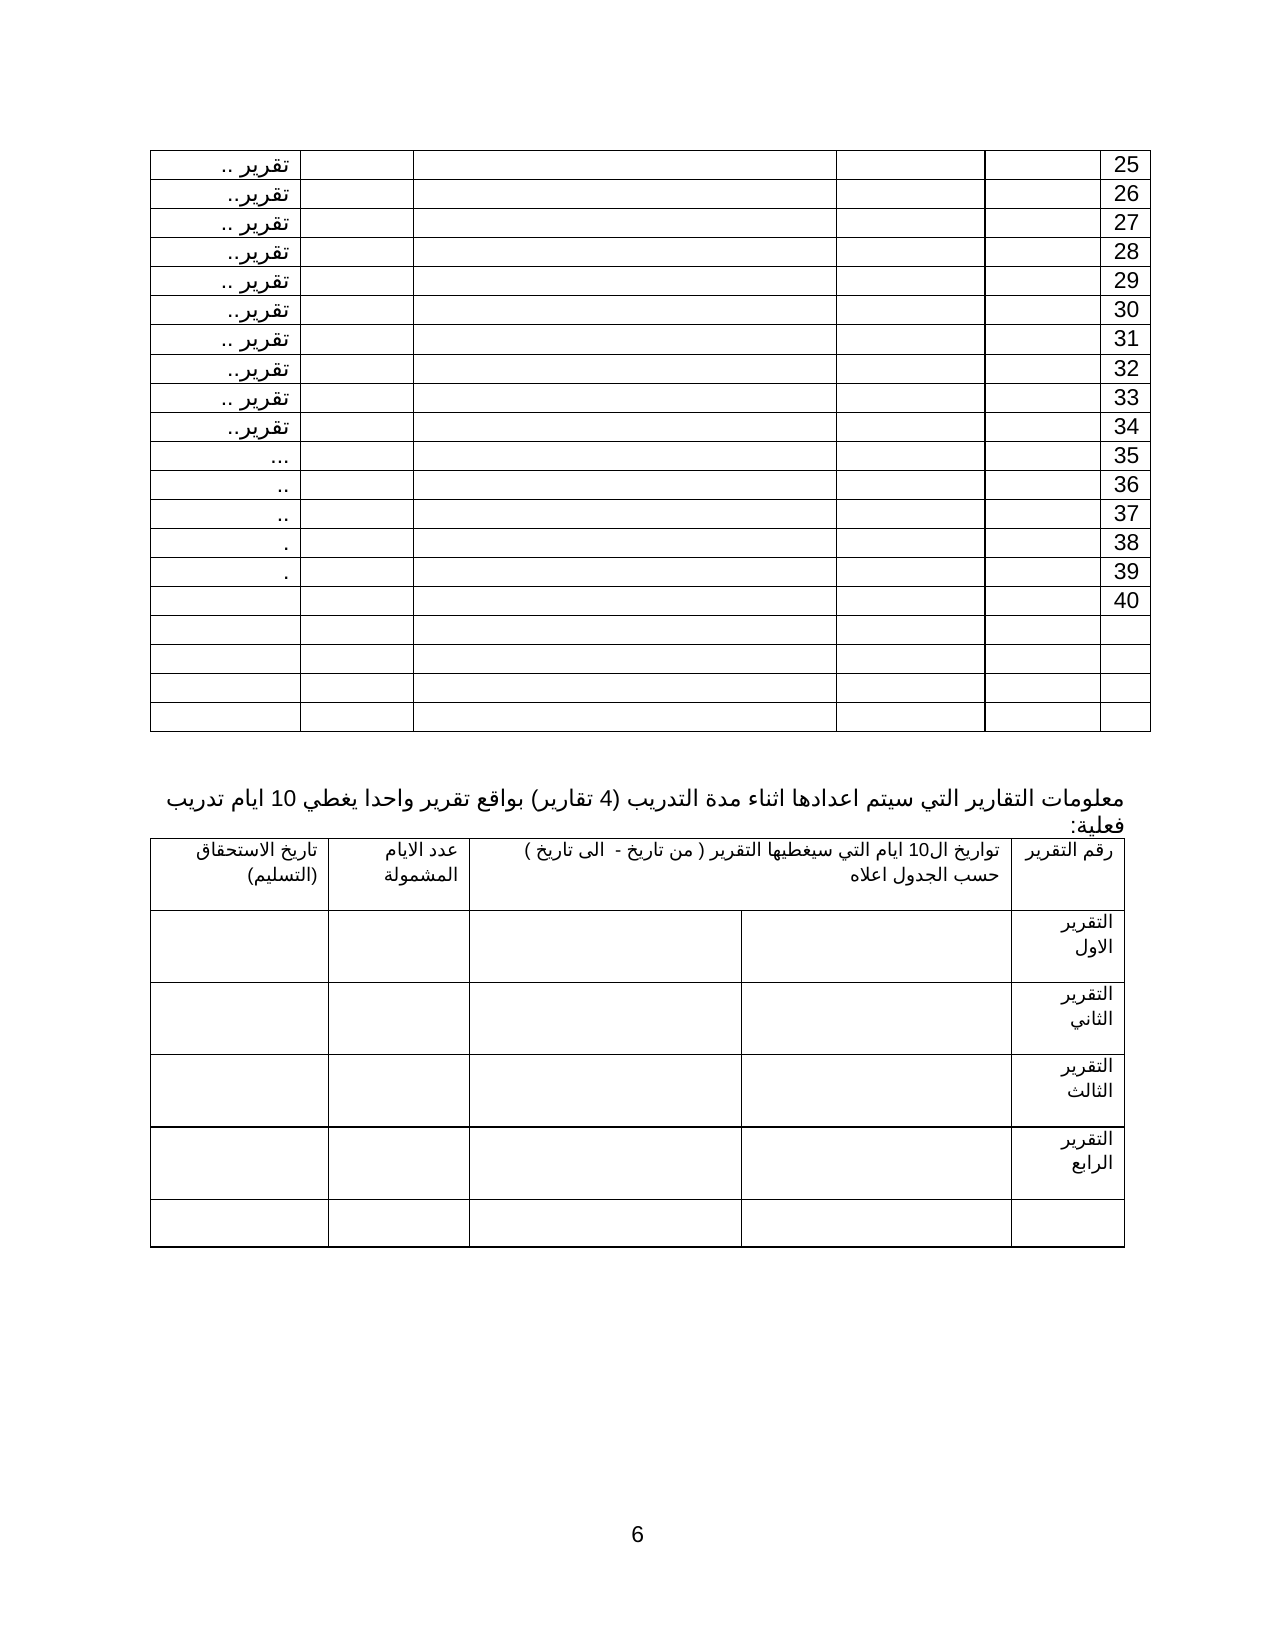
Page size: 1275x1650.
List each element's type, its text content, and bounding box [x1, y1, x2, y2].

table_cell [470, 1200, 741, 1246]
table_cell [301, 325, 413, 353]
table_cell [837, 500, 984, 528]
table_cell [414, 267, 836, 295]
table_header تواريخ ال10 ايام التي سيغطيها التقرير ( من تاريخ - الى تاريخ ) حسب الجدول اعلاه [470, 839, 1011, 910]
table_cell [151, 1128, 328, 1198]
table_cell [837, 529, 984, 557]
table_cell [414, 355, 836, 382]
table_cell [742, 911, 1011, 982]
table_cell [837, 645, 984, 673]
table_cell [986, 500, 1100, 528]
table_cell [301, 500, 413, 528]
table_cell [742, 983, 1011, 1054]
table_cell [837, 209, 984, 237]
table_cell [414, 180, 836, 208]
table_cell [986, 674, 1100, 702]
table_cell [837, 151, 984, 179]
table_header عدد الايام المشمولة [329, 839, 469, 910]
table_cell [414, 209, 836, 237]
table_cell تقرير .. [151, 151, 300, 179]
table_cell 38 [1101, 529, 1150, 557]
table_cell [837, 355, 984, 382]
table_cell [986, 209, 1100, 237]
table_cell [1101, 674, 1150, 702]
table_cell [837, 238, 984, 266]
table_cell 33 [1101, 384, 1150, 412]
table_cell [151, 1200, 328, 1246]
table_cell [301, 267, 413, 295]
table_cell [301, 674, 413, 702]
table_cell [837, 267, 984, 295]
table_cell [301, 209, 413, 237]
table_cell تقرير.. [151, 296, 300, 324]
table_cell [837, 413, 984, 441]
table_cell .. [151, 471, 300, 499]
table_cell [301, 529, 413, 557]
table_cell [414, 442, 836, 470]
table_cell . [151, 558, 300, 586]
table_cell ... [151, 442, 300, 470]
table_cell 26 [1101, 180, 1150, 208]
table_cell تقرير.. [151, 180, 300, 208]
table_cell 35 [1101, 442, 1150, 470]
table_cell [986, 325, 1100, 353]
table_cell [301, 384, 413, 412]
table_cell تقرير .. [151, 384, 300, 412]
table_cell تقرير .. [151, 267, 300, 295]
table_cell 39 [1101, 558, 1150, 586]
table_cell [742, 1128, 1011, 1198]
table_cell . [151, 529, 300, 557]
table_cell [151, 587, 300, 615]
table_cell [414, 296, 836, 324]
table_cell [301, 471, 413, 499]
table_cell [414, 616, 836, 644]
table_cell [1012, 1200, 1124, 1246]
table_cell [151, 645, 300, 673]
table_cell [301, 587, 413, 615]
table_cell [329, 911, 469, 982]
table_cell [414, 325, 836, 353]
table_cell [837, 442, 984, 470]
table_cell [837, 616, 984, 644]
table_cell [986, 645, 1100, 673]
table_cell [329, 983, 469, 1054]
table_cell [837, 703, 984, 731]
table_cell [837, 471, 984, 499]
table_cell [329, 1055, 469, 1126]
table_cell [414, 471, 836, 499]
table_cell [837, 558, 984, 586]
table_cell [986, 267, 1100, 295]
table_cell [986, 151, 1100, 179]
table_cell 34 [1101, 413, 1150, 441]
table_cell [414, 674, 836, 702]
table_cell [329, 1200, 469, 1246]
table_cell [1101, 645, 1150, 673]
table_cell [414, 384, 836, 412]
table_cell 36 [1101, 471, 1150, 499]
table_header تاريخ الاستحقاق (التسليم) [151, 839, 328, 910]
table_cell [301, 296, 413, 324]
table_cell 28 [1101, 238, 1150, 266]
table_cell [837, 384, 984, 412]
table_cell [414, 500, 836, 528]
table_cell التقرير الاول [1012, 911, 1124, 982]
table_cell [301, 442, 413, 470]
table_cell [301, 180, 413, 208]
table_cell [414, 645, 836, 673]
table_cell تقرير.. [151, 413, 300, 441]
table_cell .. [151, 500, 300, 528]
table_cell [151, 674, 300, 702]
table_cell [986, 703, 1100, 731]
table_cell [301, 645, 413, 673]
table_cell [470, 911, 741, 982]
table_cell [414, 703, 836, 731]
table_cell [301, 413, 413, 441]
table_cell [151, 703, 300, 731]
table_cell [1101, 703, 1150, 731]
table_cell [329, 1128, 469, 1198]
table_cell [301, 558, 413, 586]
table_cell تقرير .. [151, 209, 300, 237]
table_cell التقرير الرابع [1012, 1128, 1124, 1198]
table_cell [986, 529, 1100, 557]
table_cell 31 [1101, 325, 1150, 353]
table_cell التقرير الثاني [1012, 983, 1124, 1054]
table_cell 32 [1101, 355, 1150, 382]
table_cell 30 [1101, 296, 1150, 324]
table_cell [301, 616, 413, 644]
table_cell التقرير الثالث [1012, 1055, 1124, 1126]
table_cell [414, 529, 836, 557]
table_cell [742, 1200, 1011, 1246]
table_cell [414, 238, 836, 266]
table_cell [470, 983, 741, 1054]
table_cell 40 [1101, 587, 1150, 615]
table_cell [837, 587, 984, 615]
text معلومات التقارير التي سيتم اعدادها اثناء مدة التدريب (4 تقارير) بواقع تقرير واحدا يغطي 10 ايام تدريب فعلية: [150, 785, 1125, 838]
table_cell [414, 413, 836, 441]
table_cell [986, 180, 1100, 208]
table_cell [837, 325, 984, 353]
table_header رقم التقرير [1012, 839, 1124, 910]
table_cell [837, 180, 984, 208]
table_cell [837, 674, 984, 702]
table_cell [301, 151, 413, 179]
table_cell [1101, 616, 1150, 644]
table_cell 37 [1101, 500, 1150, 528]
table_cell [301, 355, 413, 382]
table_cell [414, 558, 836, 586]
table_cell [986, 355, 1100, 382]
table_cell [986, 296, 1100, 324]
table_cell [742, 1055, 1011, 1126]
table_cell [837, 296, 984, 324]
table_cell تقرير.. [151, 238, 300, 266]
table_cell 25 [1101, 151, 1150, 179]
table_cell [986, 384, 1100, 412]
table_cell 29 [1101, 267, 1150, 295]
table_cell [986, 587, 1100, 615]
table_cell [986, 442, 1100, 470]
table_cell تقرير.. [151, 355, 300, 382]
table_cell [470, 1055, 741, 1126]
table_cell [151, 911, 328, 982]
table_cell [301, 238, 413, 266]
table_cell [414, 587, 836, 615]
table_cell [470, 1128, 741, 1198]
table_cell 27 [1101, 209, 1150, 237]
table_cell [301, 703, 413, 731]
table_cell [986, 616, 1100, 644]
table_cell [414, 151, 836, 179]
table_cell [151, 616, 300, 644]
table_cell تقرير .. [151, 325, 300, 353]
table_cell [986, 471, 1100, 499]
table_cell [986, 558, 1100, 586]
table_cell [986, 238, 1100, 266]
table_cell [151, 983, 328, 1054]
table_cell [151, 1055, 328, 1126]
table_cell [986, 413, 1100, 441]
